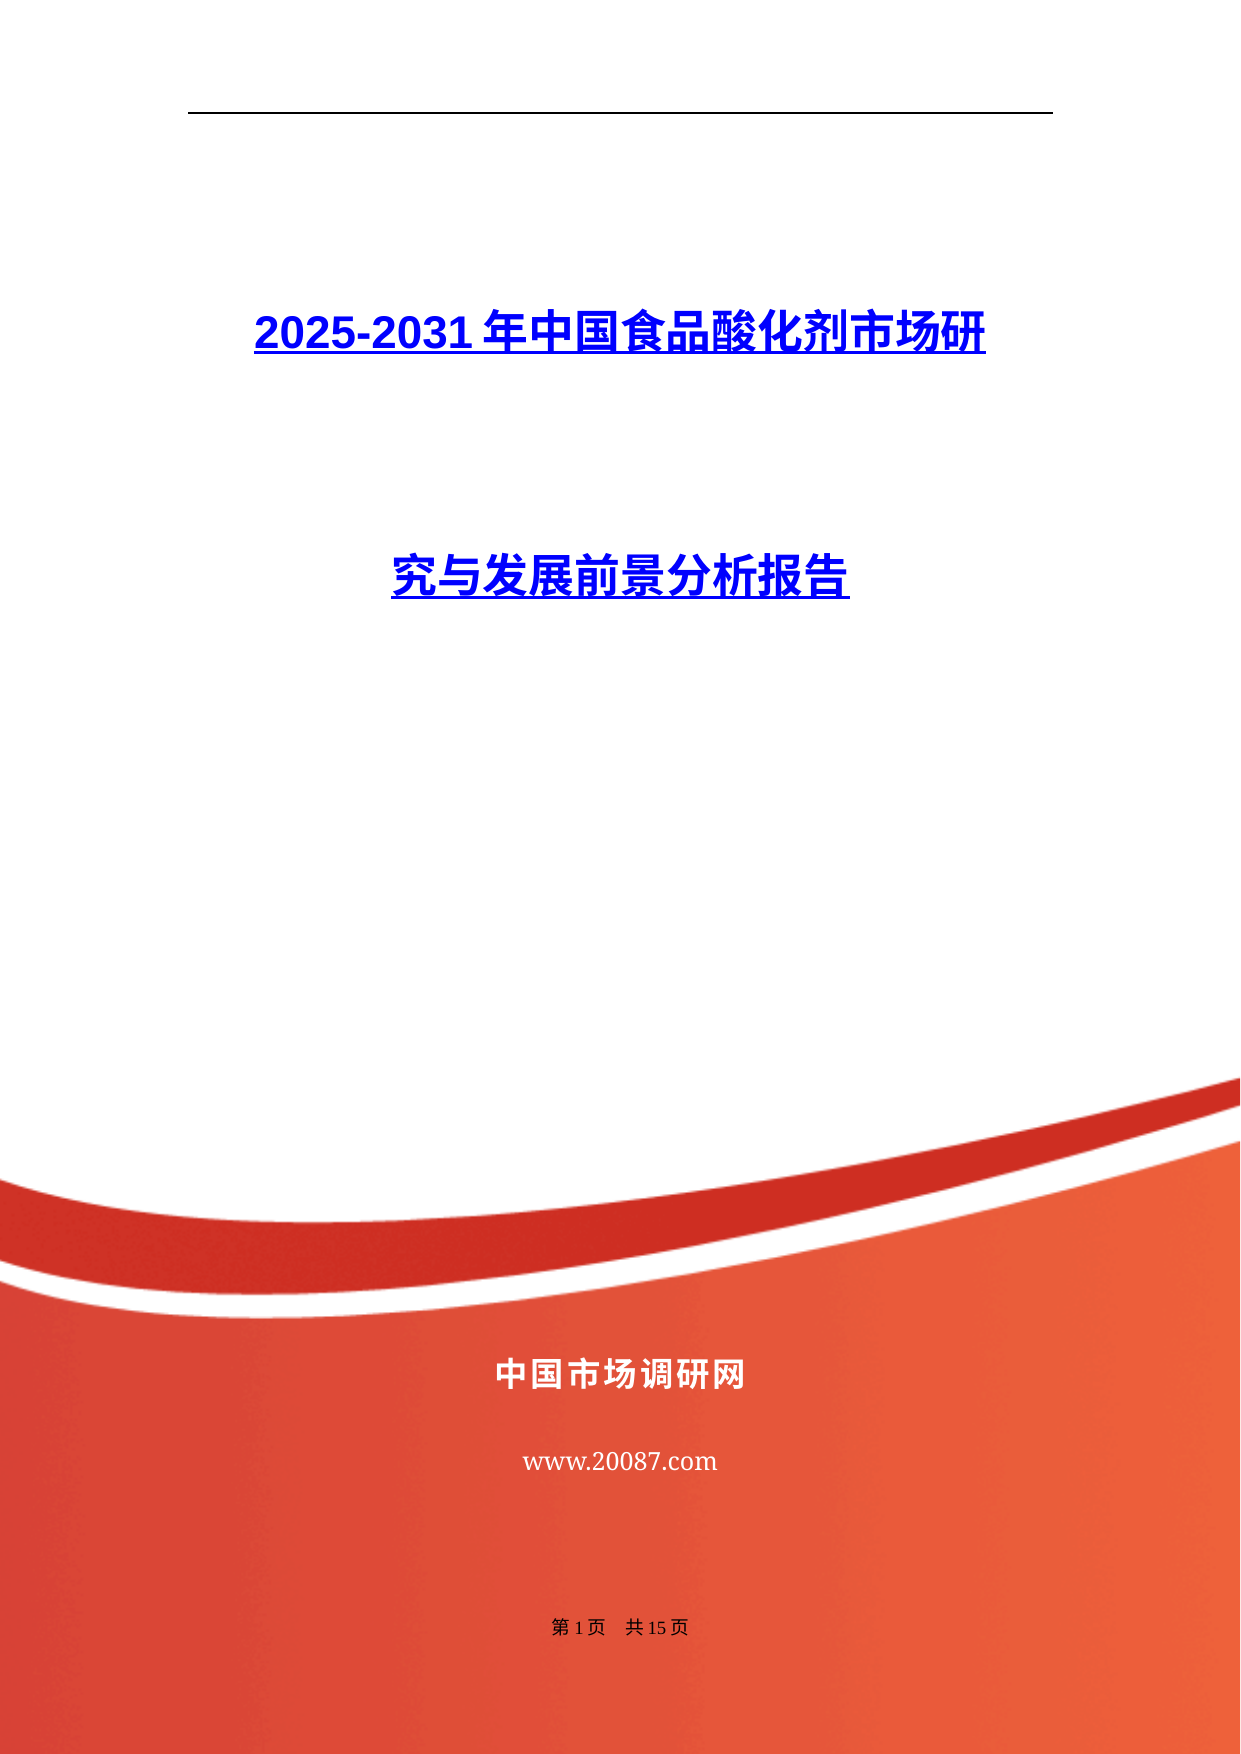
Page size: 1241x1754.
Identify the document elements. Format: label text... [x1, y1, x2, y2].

picture [0, 1006, 1241, 1754]
text www.20087.com [187, 1428, 1053, 1493]
subtitle 中国市场调研网 [187, 1339, 1053, 1404]
table_header 2025-2031年中国食品酸化剂市场研究与发展前景分析报告 [188, 207, 1053, 773]
